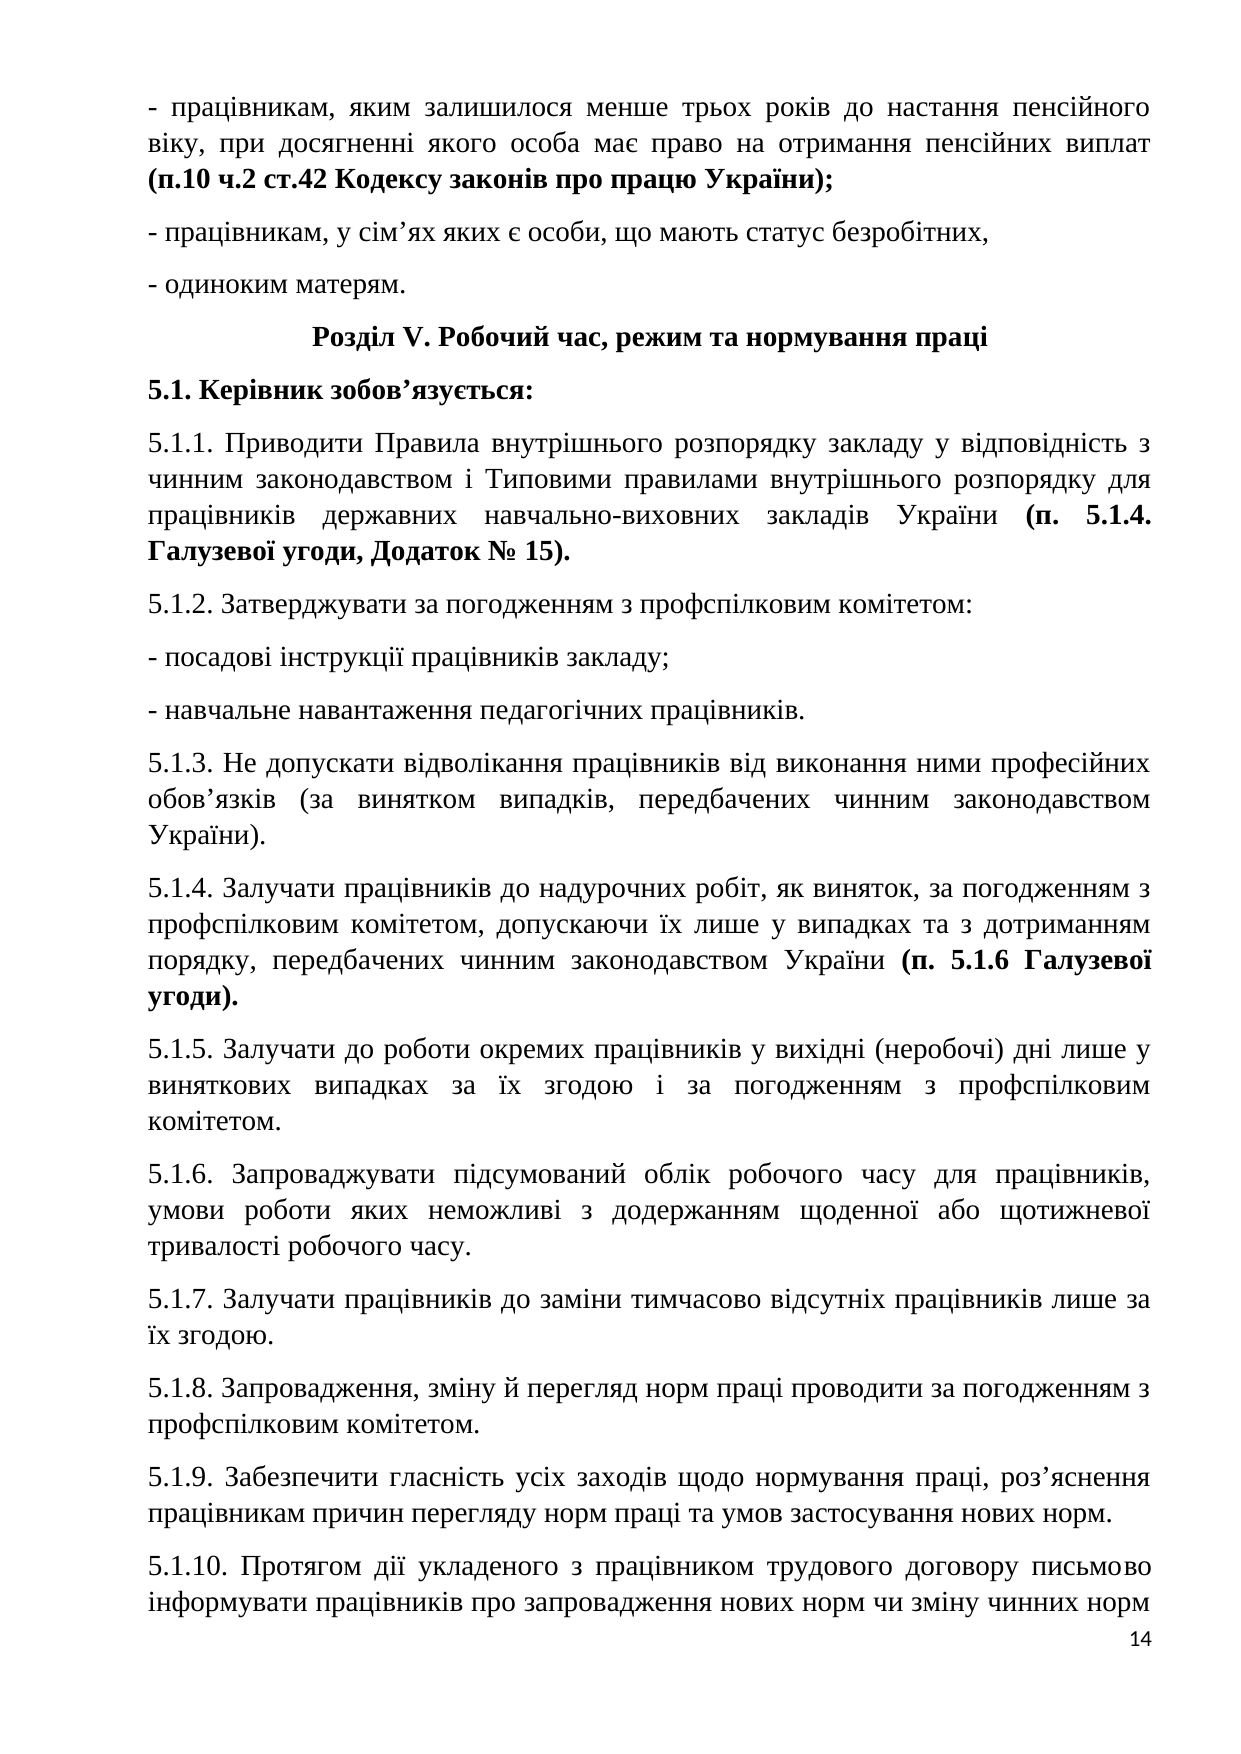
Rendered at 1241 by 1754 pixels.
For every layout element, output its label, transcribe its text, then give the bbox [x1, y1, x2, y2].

text 5.1.4. Залучати працівників до надурочних робіт, як виняток, за погодженням з профспілковим комітетом, допускаючи їх лише у випадках та з дотриманням порядку, передбачених чинним законодавством України (п. 5.1.6 Галузевої угоди). [148, 870, 1152, 1012]
text 5.1. Керівник зобов’язується: [148, 372, 1152, 406]
text 5.1.7. Залучати працівників до заміни тимчасово відсутніх працівників лише за їх згодою. [148, 1281, 1152, 1351]
text 5.1.6. Запроваджувати підсумований облік робочого часу для працівників, умови роботи яких неможливі з додержанням щоденної або щотижневої тривалості робочого часу. [148, 1156, 1152, 1262]
text Розділ V. Робочий час, режим та нормування праці [148, 319, 1152, 353]
text 5.1.2. Затверджувати за погодженням з профспілковим комітетом: [148, 586, 1152, 620]
text 5.1.5. Залучати до роботи окремих працівників у вихідні (неробочі) дні лише у виняткових випадках за їх згодою і за погодженням з профспілковим комітетом. [148, 1031, 1152, 1137]
text 5.1.3. Не допускати відволікання працівників від виконання ними професійних обов’язків (за винятком випадків, передбачених чинним законодавством України). [148, 745, 1152, 851]
text 5.1.1. Приводити Правила внутрішнього розпорядку закладу у відповідність з чинним законодавством і Типовими правилами внутрішнього розпорядку для працівників державних навчально-виховних закладів України (п. 5.1.4. Галузевої угоди, Додаток № 15). [148, 425, 1152, 567]
text - посадові інструкції працівників закладу; [148, 639, 1152, 673]
text - навчальне навантаження педагогічних працівників. [148, 692, 1152, 725]
text - одиноким матерям. [148, 267, 1152, 300]
text 5.1.8. Запровадження, зміну й перегляд норм праці проводити за погодженням з профспілковим комітетом. [148, 1370, 1152, 1440]
text - працівникам, у сім’ях яких є особи, що мають статус безробітних, [148, 214, 1152, 247]
text 5.1.9. Забезпечити гласність усіх заходів щодо нормування праці, роз’яснення працівникам причин перегляду норм праці та умов застосування нових норм. [148, 1459, 1152, 1529]
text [148, 1548, 1152, 1618]
text - працівникам, яким залишилося менше трьох років до настання пенсійного віку, при досягненні якого особа має право на отримання пенсійних виплат (п.10 ч.2 ст.42 Кодексу законів про працю України); [148, 89, 1152, 194]
